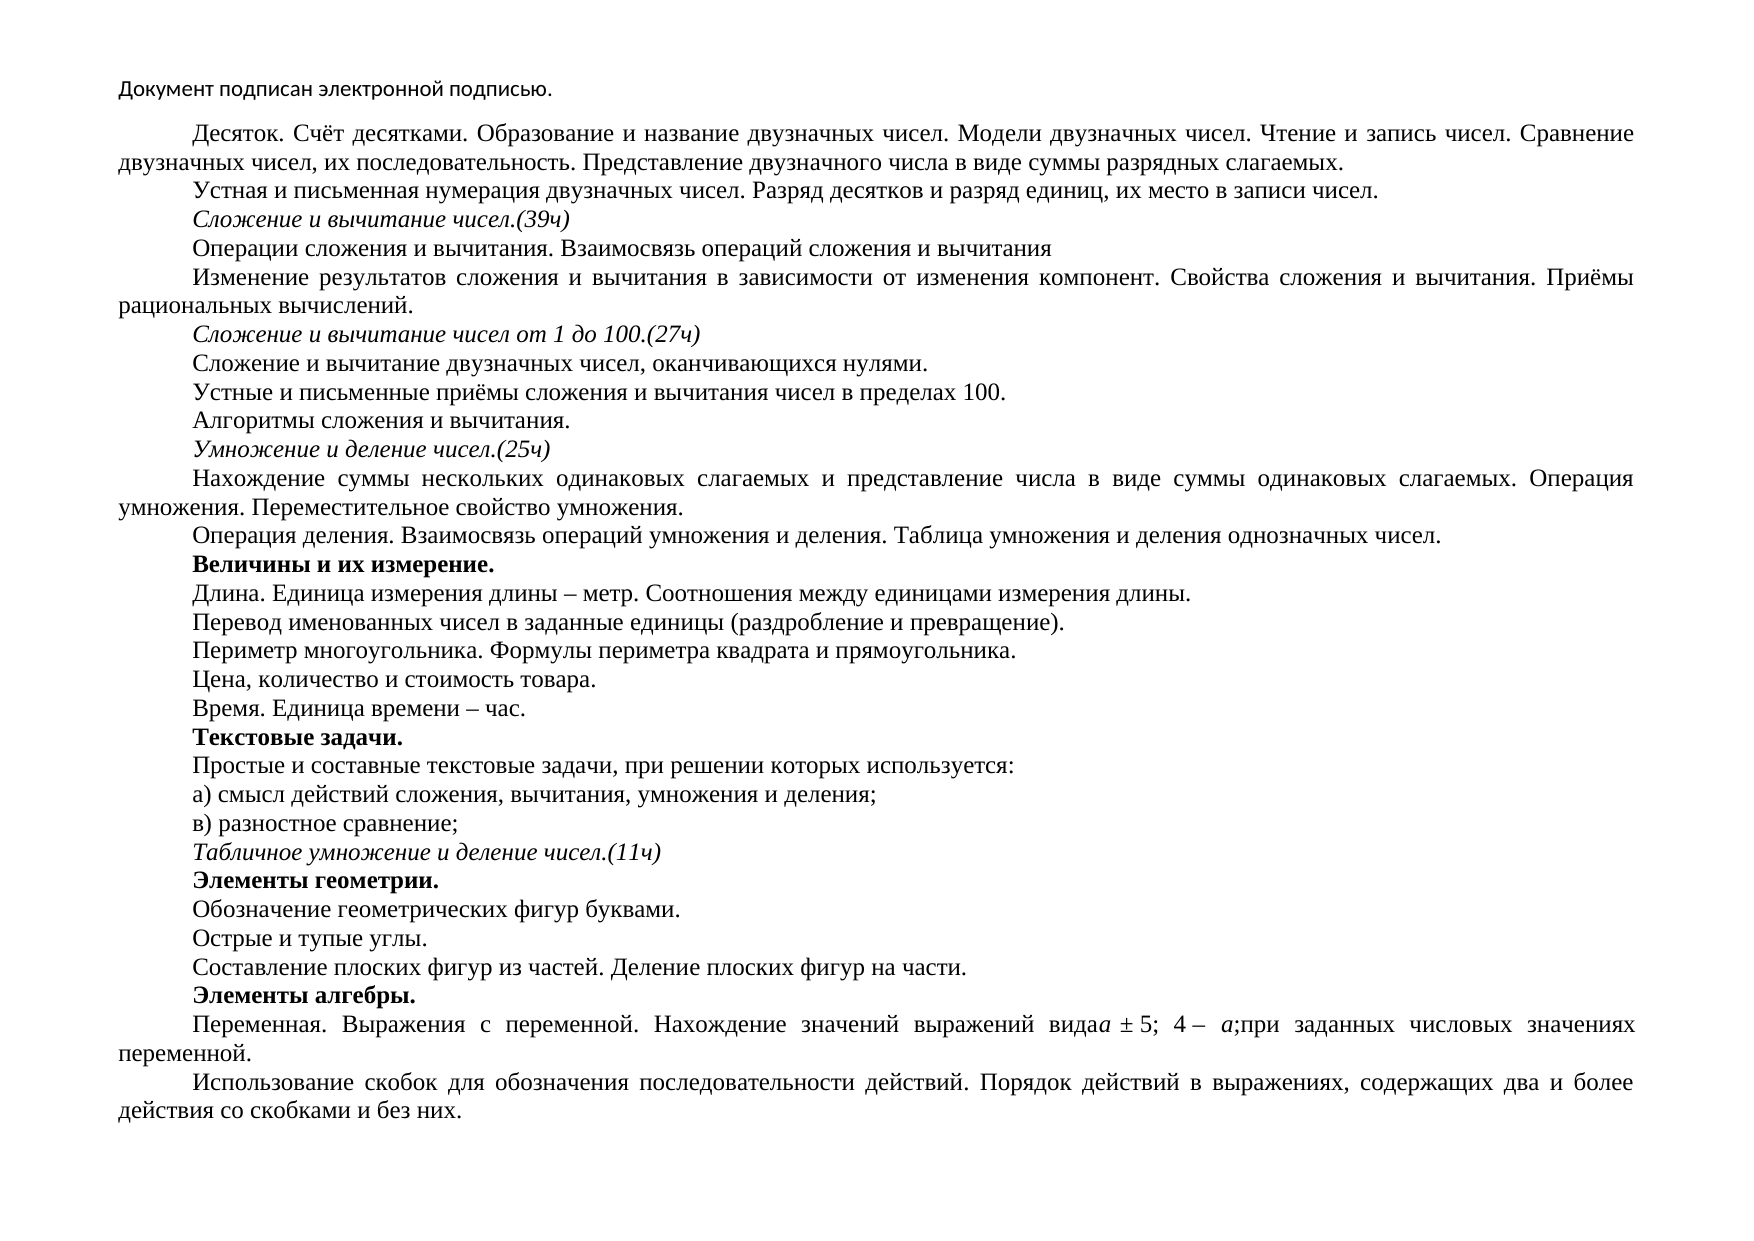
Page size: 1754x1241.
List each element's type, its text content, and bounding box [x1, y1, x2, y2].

text Использование скобок для обозначения последовательности действий. Порядок действий в выражениях, содержащих два и более действия со скобками и без них. [118, 1067, 1636, 1124]
text Цена, количество и стоимость товара. [118, 664, 1636, 693]
text в) разностное сравнение; [118, 808, 1636, 837]
text Операция деления. Взаимосвязь операций умножения и деления. Таблица умножения и деления однозначных чисел. [118, 521, 1636, 549]
text а) смысл действий сложения, вычитания, умножения и деления; [118, 779, 1636, 808]
text Элементы алгебры. [118, 981, 1636, 1009]
text Устные и письменные приёмы сложения и вычитания чисел в пределах 100. [118, 377, 1636, 406]
text Составление плоских фигур из частей. Деление плоских фигур на части. [118, 952, 1636, 981]
text Алгоритмы сложения и вычитания. [118, 406, 1636, 434]
text Время. Единица времени – час. [118, 693, 1636, 722]
text Острые и тупые углы. [118, 923, 1636, 952]
text Устная и письменная нумерация двузначных чисел. Разряд десятков и разряд единиц, их место в записи чисел. [118, 176, 1636, 204]
text Длина. Единица измерения длины – метр. Соотношения между единицами измерения длины. [118, 578, 1636, 607]
text Перевод именованных чисел в заданные единицы (раздробление и превращение). [118, 607, 1636, 636]
text Переменная. Выражения с переменной. Нахождение значений выражений видаа ± 5; 4 – а;при заданных числовых значениях переменной. [118, 1009, 1636, 1067]
text Элементы геометрии. [118, 866, 1636, 894]
text Сложение и вычитание чисел.(39ч) [118, 204, 1636, 233]
text Нахождение суммы нескольких одинаковых слагаемых и представление числа в виде суммы одинаковых слагаемых. Операция умножения. Переместительное свойство умножения. [118, 463, 1636, 521]
text Обозначение геометрических фигур буквами. [118, 894, 1636, 923]
text Операции сложения и вычитания. Взаимосвязь операций сложения и вычитания [118, 233, 1636, 262]
text Величины и их измерение. [118, 549, 1636, 578]
text Табличное умножение и деление чисел.(11ч) [118, 837, 1636, 866]
text Изменение результатов сложения и вычитания в зависимости от изменения компонент. Свойства сложения и вычитания. Приёмы рациональных вычислений. [118, 262, 1636, 319]
text Сложение и вычитание чисел от 1 до 100.(27ч) [118, 319, 1636, 348]
text Умножение и деление чисел.(25ч) [118, 434, 1636, 463]
text Сложение и вычитание двузначных чисел, оканчивающихся нулями. [118, 348, 1636, 377]
text Простые и составные текстовые задачи, при решении которых используется: [118, 751, 1636, 779]
text Периметр многоугольника. Формулы периметра квадрата и прямоугольника. [118, 636, 1636, 664]
text Текстовые задачи. [118, 722, 1636, 751]
text Десяток. Счёт десятками. Образование и название двузначных чисел. Модели двузначных чисел. Чтение и запись чисел. Сравнение двузначных чисел, их последовательность. Представление двузначного числа в виде суммы разрядных слагаемых. [118, 118, 1636, 176]
